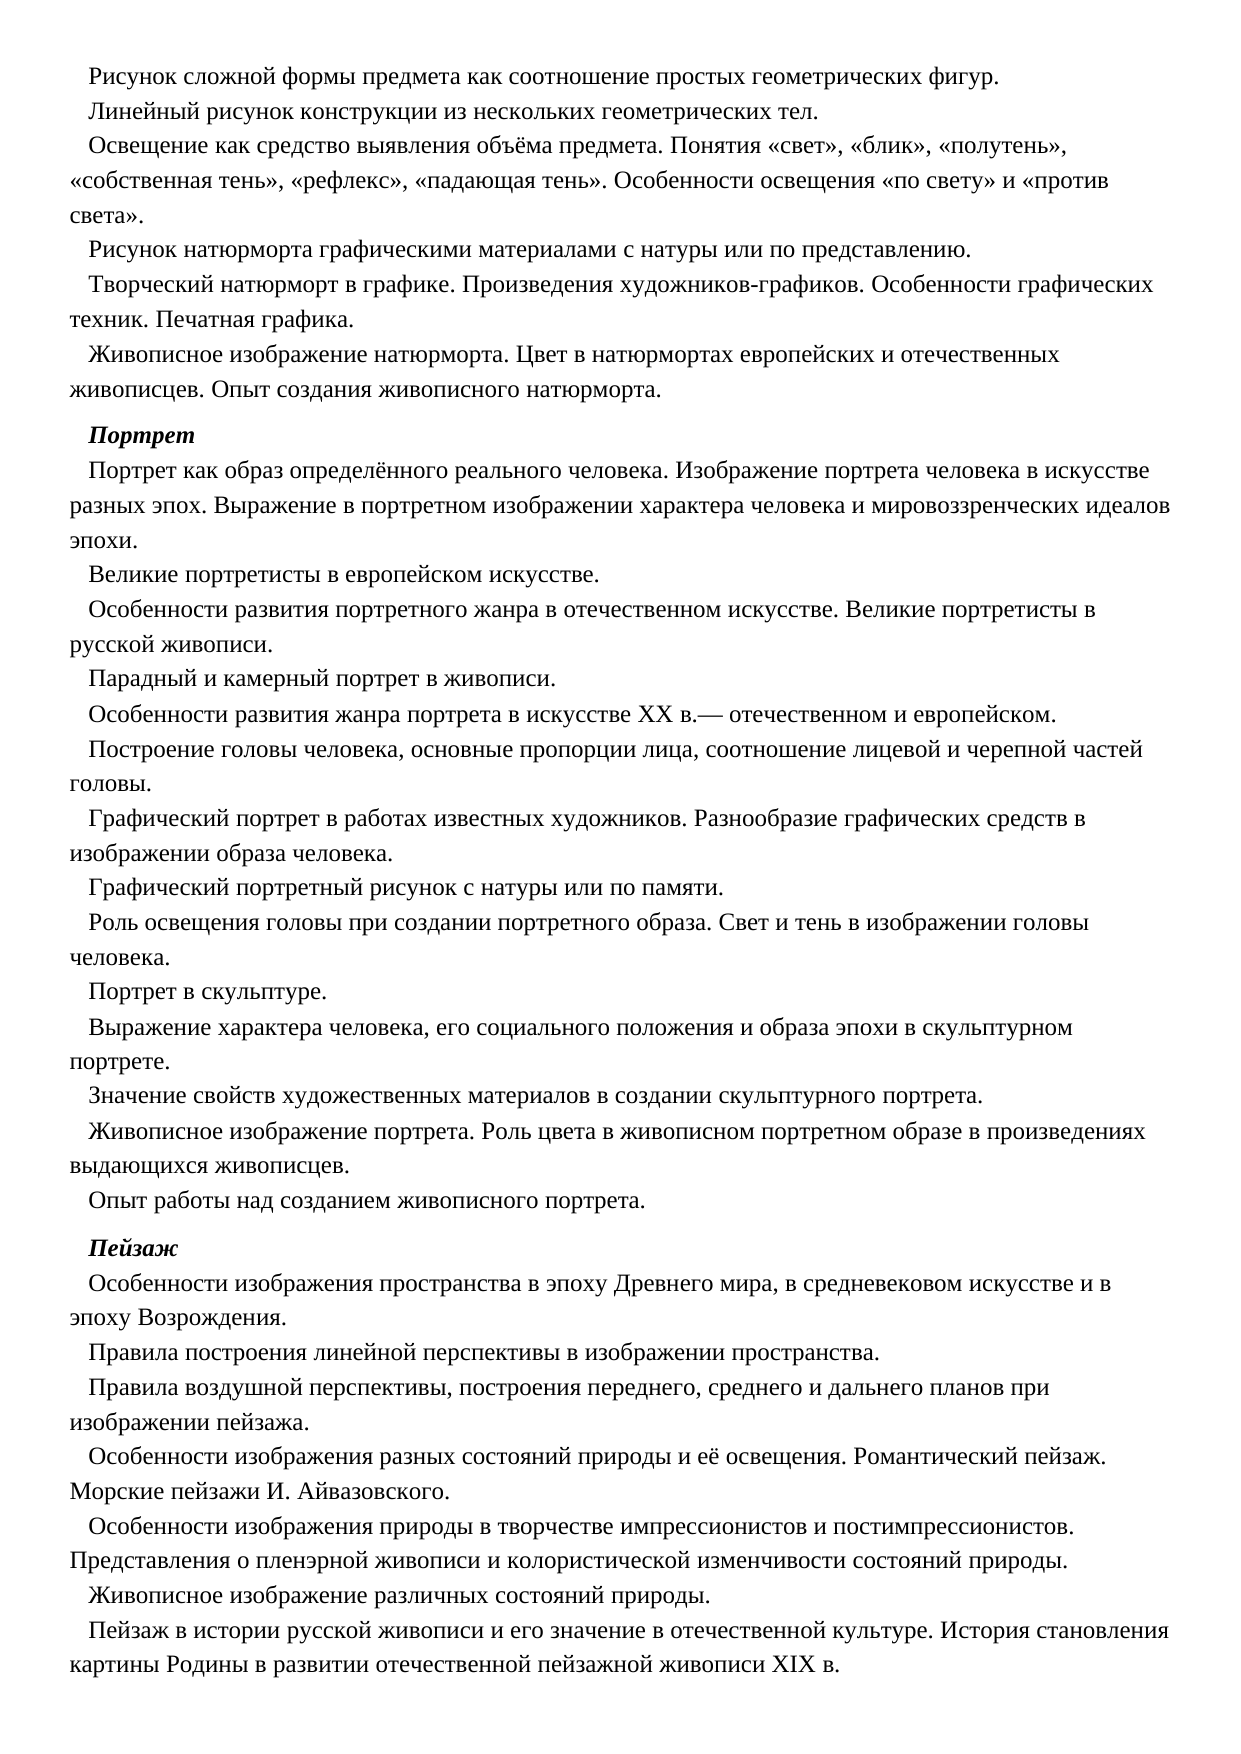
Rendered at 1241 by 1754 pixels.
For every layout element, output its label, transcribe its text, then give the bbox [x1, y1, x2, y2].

text Портрет в скульптуре. [88, 977, 1184, 1005]
text «собственная тень», «рефлекс», «падающая тень». Особенности освещения «по свету» и «против света». [69, 165, 1112, 229]
text Живописное изображение портрета. Роль цвета в живописном портретном образе в произведениях выдающихся живописцев. [69, 1116, 1149, 1179]
text Правила воздушной перспективы, построения переднего, среднего и дальнего планов при изображении пейзажа. [69, 1372, 1053, 1435]
text Особенности изображения разных состояний природы и её освещения. Романтический пейзаж. Морские пейзажи И. Айвазовского. [69, 1441, 1109, 1505]
subtitle Пейзаж [88, 1233, 1184, 1261]
text Рисунок сложной формы предмета как соотношение простых геометрических фигур. Линейный рисунок конструкции из нескольких геометрических тел. [88, 61, 1002, 124]
text Великие портретисты в европейском искусстве. [88, 560, 1184, 588]
text Пейзаж в истории русской живописи и его значение в отечественной культуре. История становления картины Родины в развитии отечественной пейзажной живописи XIX в. [69, 1615, 1172, 1678]
text Особенности развития жанра портрета в искусстве ХХ в.— отечественном и европейском. [88, 699, 1184, 727]
text Опыт работы над созданием живописного портрета. [88, 1185, 1184, 1214]
text Творческий натюрморт в графике. Произведения художников-графиков. Особенности графических техник. Печатная графика. [69, 269, 1184, 333]
text Живописное изображение натюрморта. Цвет в натюрмортах европейских и отечественных живописцев. Опыт создания живописного натюрморта. [69, 339, 1063, 402]
text Живописное изображение различных состояний природы. [88, 1580, 1184, 1609]
text Роль освещения головы при создании портретного образа. Свет и тень в изображении головы человека. [69, 907, 1092, 971]
text Особенности изображения природы в творчестве импрессионистов и постимпрессионистов. Представления о пленэрной живописи и колористической изменчивости состояний природы. [69, 1511, 1077, 1574]
subtitle Портрет [88, 421, 1184, 449]
text Построение головы человека, основные пропорции лица, соотношение лицевой и черепной частей головы. [69, 734, 1146, 797]
text Графический портретный рисунок с натуры или по памяти. [88, 872, 1184, 901]
text Портрет как образ определённого реального человека. Изображение портрета человека в искусстве разных эпох. Выражение в портретном изображении характера человека и мировоззренческих идеалов эпохи. [69, 456, 1173, 554]
text Парадный и камерный портрет в живописи. [88, 664, 1184, 692]
text Рисунок натюрморта графическими материалами с натуры или по представлению. [88, 235, 1184, 263]
text Освещение как средство выявления объёма предмета. Понятия «свет», «блик», «полутень», [88, 130, 1184, 159]
text Графический портрет в работах известных художников. Разнообразие графических средств в изображении образа человека. [69, 803, 1184, 867]
text Особенности изображения пространства в эпоху Древнего мира, в средневековом искусстве и в эпоху Возрождения. [69, 1268, 1114, 1331]
text Выражение характера человека, его социального положения и образа эпохи в скульптурном портрете. [69, 1012, 1076, 1075]
text Правила построения линейной перспективы в изображении пространства. [88, 1337, 1184, 1366]
text Особенности развития портретного жанра в отечественном искусстве. Великие портретисты в русской живописи. [69, 594, 1099, 658]
text Значение свойств художественных материалов в создании скульптурного портрета. [88, 1081, 1184, 1109]
